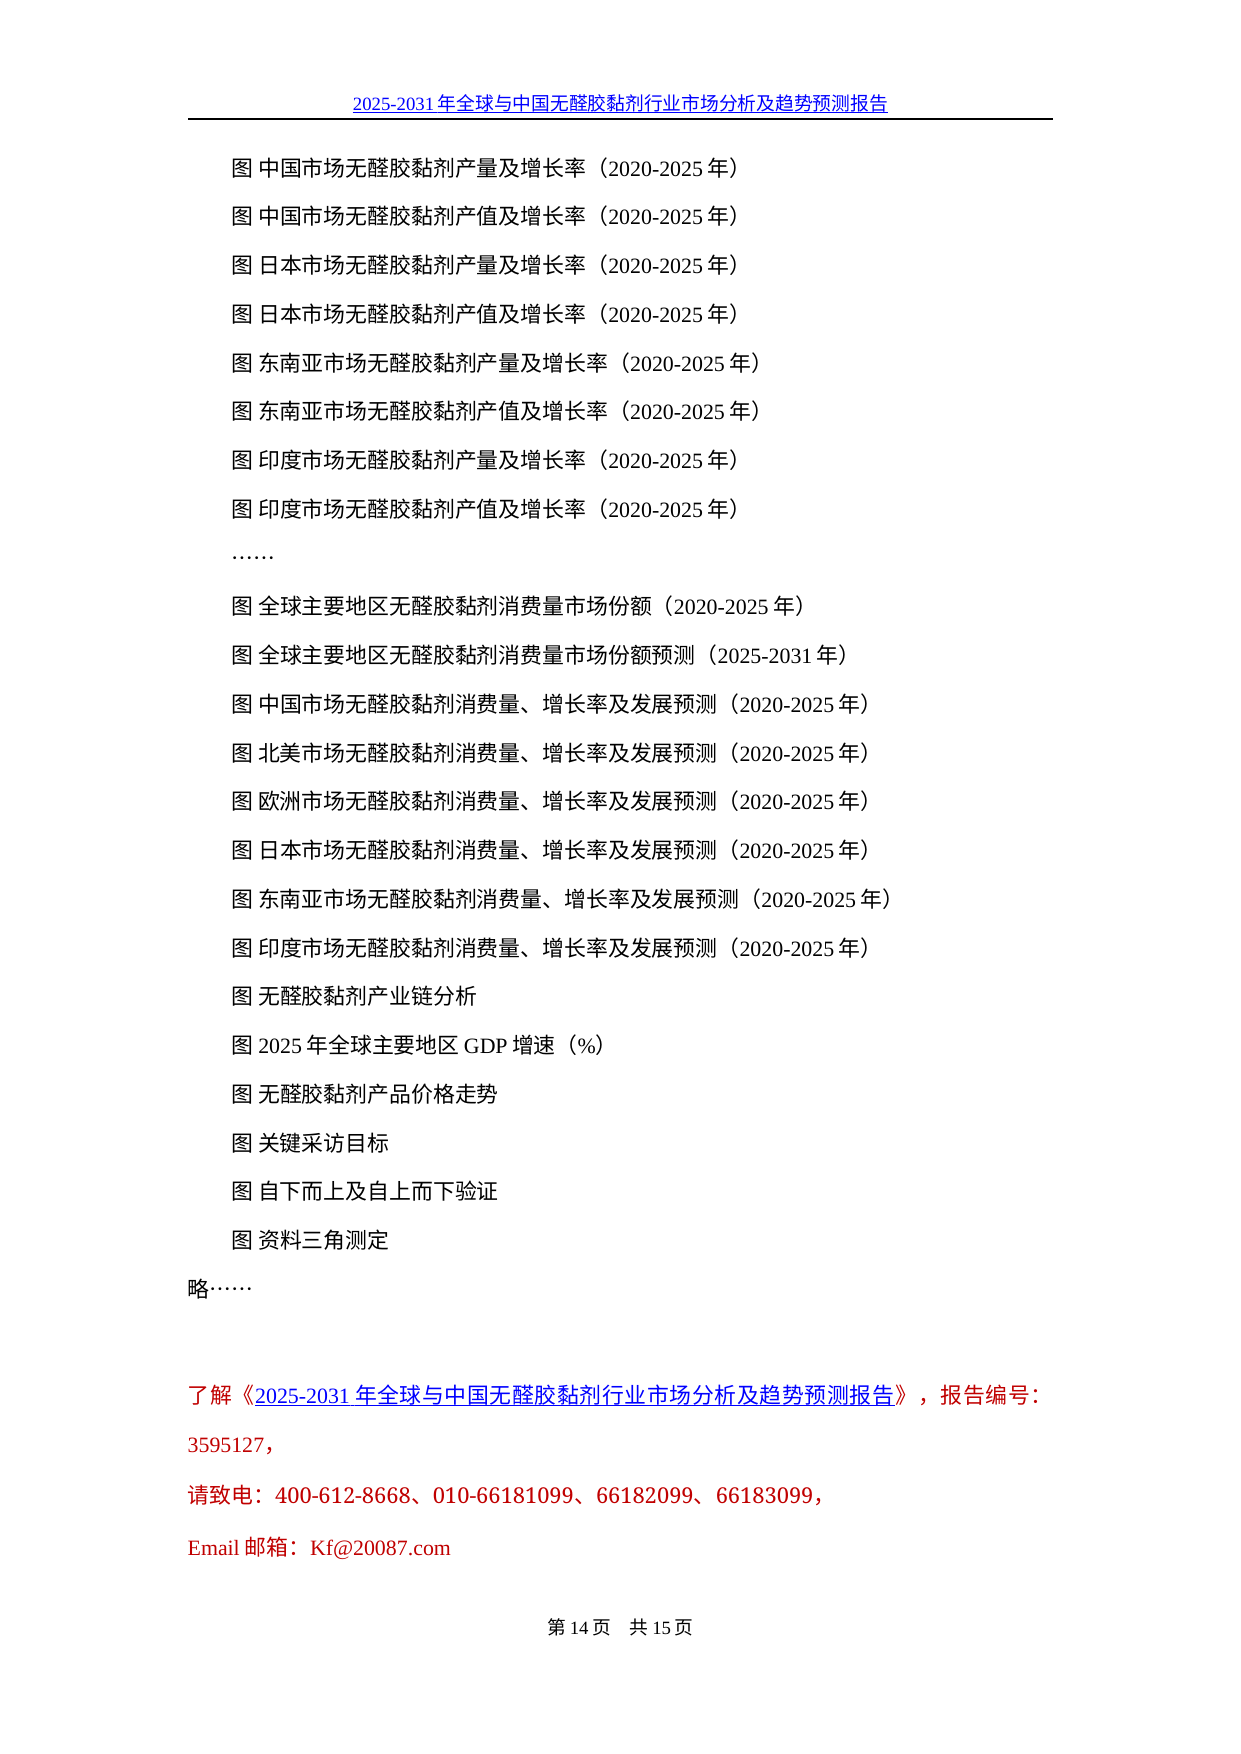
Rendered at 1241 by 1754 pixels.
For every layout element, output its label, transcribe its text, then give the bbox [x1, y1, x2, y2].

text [187, 150, 1053, 1304]
text 了解《2025-2031年全球与中国无醛胶黏剂行业市场分析及趋势预测报告》，报告编号：3595127， [187, 1378, 1053, 1459]
text 请致电：400-612-8668、010-66181099、66182099、66183099， [187, 1478, 1053, 1511]
text Email邮箱：Kf@20087.com [187, 1530, 1053, 1562]
